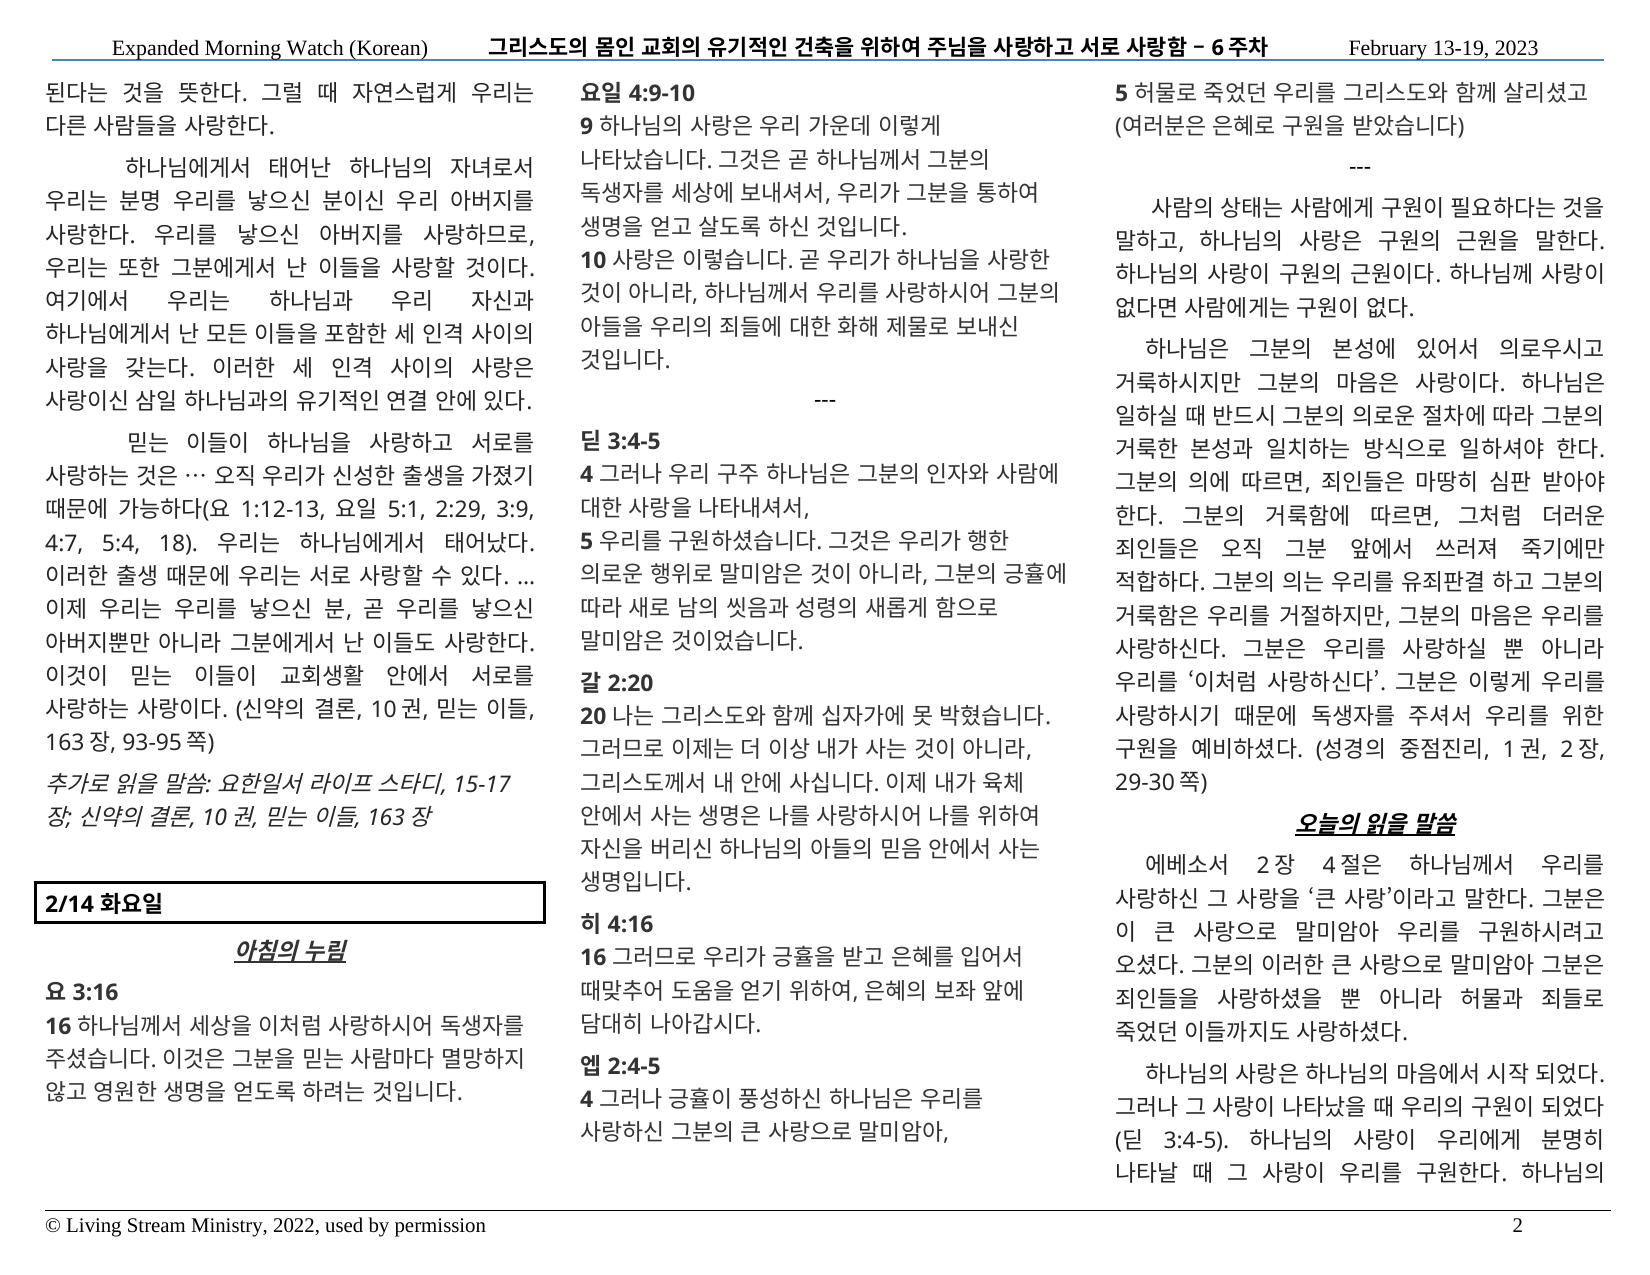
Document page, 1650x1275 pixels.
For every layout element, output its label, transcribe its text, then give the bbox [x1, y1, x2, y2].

text 엡 2:4-5 4 그러나 긍휼이 풍성하신 하나님은 우리를 사랑하신 그분의 큰 사랑으로 말미암아, 5 허물로 죽었던 우리를 그리스도와 함께 살리셨고(여러분은 은혜로 구원을 받았습니다) [580, 1047, 1070, 1147]
text 추가로 읽을 말씀: 요한일서 라이프 스타디, 15-17장; 신약의 결론, 10권, 믿는 이들, 163장 [45, 766, 535, 833]
text 히 4:16 16 그러므로 우리가 긍휼을 받고 은혜를 입어서 때맞추어 도움을 얻기 위하여, 은혜의 보좌 앞에 담대히 나아갑시다. [580, 906, 1070, 1039]
text 2/14 화요일 [37, 884, 543, 921]
text 요 3:16 16 하나님께서 세상을 이처럼 사랑하시어 독생자를 주셨습니다. 이것은 그분을 믿는 사람마다 멸망하지 않고 영원한 생명을 얻도록 하려는 것입니다. [45, 974, 535, 1107]
text 아침의 누림 [45, 933, 535, 966]
text 에베소서 2장 4절은 하나님께서 우리를 사랑하신 그 사랑을 ‘큰 사랑’이라고 말한다. 그분은 이 큰 사랑으로 말미암아 우리를 구원하시려고 오셨다. 그분의 이러한 큰 사랑으로 말미암아 그분은 죄인들을 사랑하셨을 뿐 아니라 허물과 죄들로 죽었던 이들까지도 사랑하셨다. [1115, 847, 1605, 1047]
text 사람의 상태는 사람에게 구원이 필요하다는 것을 말하고, 하나님의 사랑은 구원의 근원을 말한다. 하나님의 사랑이 구원의 근원이다. 하나님께 사랑이 없다면 사람에게는 구원이 없다. [1115, 189, 1605, 323]
text --- [1115, 150, 1605, 181]
text 엡 2:4-5 4 그러나 긍휼이 풍성하신 하나님은 우리를 사랑하신 그분의 큰 사랑으로 말미암아, 5 허물로 죽었던 우리를 그리스도와 함께 살리셨고(여러분은 은혜로 구원을 받았습니다) [1115, 75, 1605, 142]
text 갈 2:20 20 나는 그리스도와 함께 십자가에 못 박혔습니다. 그러므로 이제는 더 이상 내가 사는 것이 아니라, 그리스도께서 내 안에 사십니다. 이제 내가 육체 안에서 사는 생명은 나를 사랑하시어 나를 위하여 자신을 버리신 하나님의 아들의 믿음 안에서 사는 생명입니다. [580, 664, 1070, 897]
text --- [580, 383, 1070, 414]
text 오늘의 읽을 말씀 [1115, 806, 1605, 839]
text 하나님에게서 태어난 하나님의 자녀로서 우리는 분명 우리를 낳으신 분이신 우리 아버지를 사랑한다. 우리를 낳으신 아버지를 사랑하므로, 우리는 또한 그분에게서 난 이들을 사랑할 것이다. 여기에서 우리는 하나님과 우리 자신과 하나님에게서 난 모든 이들을 포함한 세 인격 사이의 사랑을 갖는다. 이러한 세 인격 사이의 사랑은 사랑이신 삼일 하나님과의 유기적인 연결 안에 있다. [45, 150, 535, 416]
text 하나님은 그분의 본성에 있어서 의로우시고 거룩하시지만 그분의 마음은 사랑이다. 하나님은 일하실 때 반드시 그분의 의로운 절차에 따라 그분의 거룩한 본성과 일치하는 방식으로 일하셔야 한다. 그분의 의에 따르면, 죄인들은 마땅히 심판 받아야 한다. 그분의 거룩함에 따르면, 그처럼 더러운 죄인들은 오직 그분 앞에서 쓰러져 죽기에만 적합하다. 그분의 의는 우리를 유죄판결 하고 그분의 거룩함은 우리를 거절하지만, 그분의 마음은 우리를 사랑하신다. 그분은 우리를 사랑하실 뿐 아니라 우리를 ‘이처럼 사랑하신다’. 그분은 이렇게 우리를 사랑하시기 때문에 독생자를 주셔서 우리를 위한 구원을 예비하셨다. (성경의 중점진리, 1권, 2장, 29-30쪽) [1115, 331, 1605, 797]
text 믿는 이들이 하나님을 사랑하고 서로를 사랑하는 것은 … 오직 우리가 신성한 출생을 가졌기 때문에 가능하다(요 1:12-13, 요일 5:1, 2:29, 3:9, 4:7, 5:4, 18). 우리는 하나님에게서 태어났다. 이러한 출생 때문에 우리는 서로 사랑할 수 있다. … 이제 우리는 우리를 낳으신 분, 곧 우리를 낳으신 아버지뿐만 아니라 그분에게서 난 이들도 사랑한다. 이것이 믿는 이들이 교회생활 안에서 서로를 사랑하는 사랑이다. (신약의 결론, 10권, 믿는 이들, 163장, 93-95쪽) [45, 424, 535, 758]
text 요일 4:9-10 9 하나님의 사랑은 우리 가운데 이렇게 나타났습니다. 그것은 곧 하나님께서 그분의 독생자를 세상에 보내셔서, 우리가 그분을 통하여 생명을 얻고 살도록 하신 것입니다. 10 사랑은 이렇습니다. 곧 우리가 하나님을 사랑한 것이 아니라, 하나님께서 우리를 사랑하시어 그분의 아들을 우리의 죄들에 대한 화해 제물로 보내신 것입니다. [580, 75, 1070, 375]
text 딛 3:4-5 4 그러나 우리 구주 하나님은 그분의 인자와 사람에 대한 사랑을 나타내셔서, 5 우리를 구원하셨습니다. 그것은 우리가 행한 의로운 행위로 말미암은 것이 아니라, 그분의 긍휼에 따라 새로 남의 씻음과 성령의 새롭게 함으로 말미암은 것이었습니다. [580, 423, 1070, 656]
